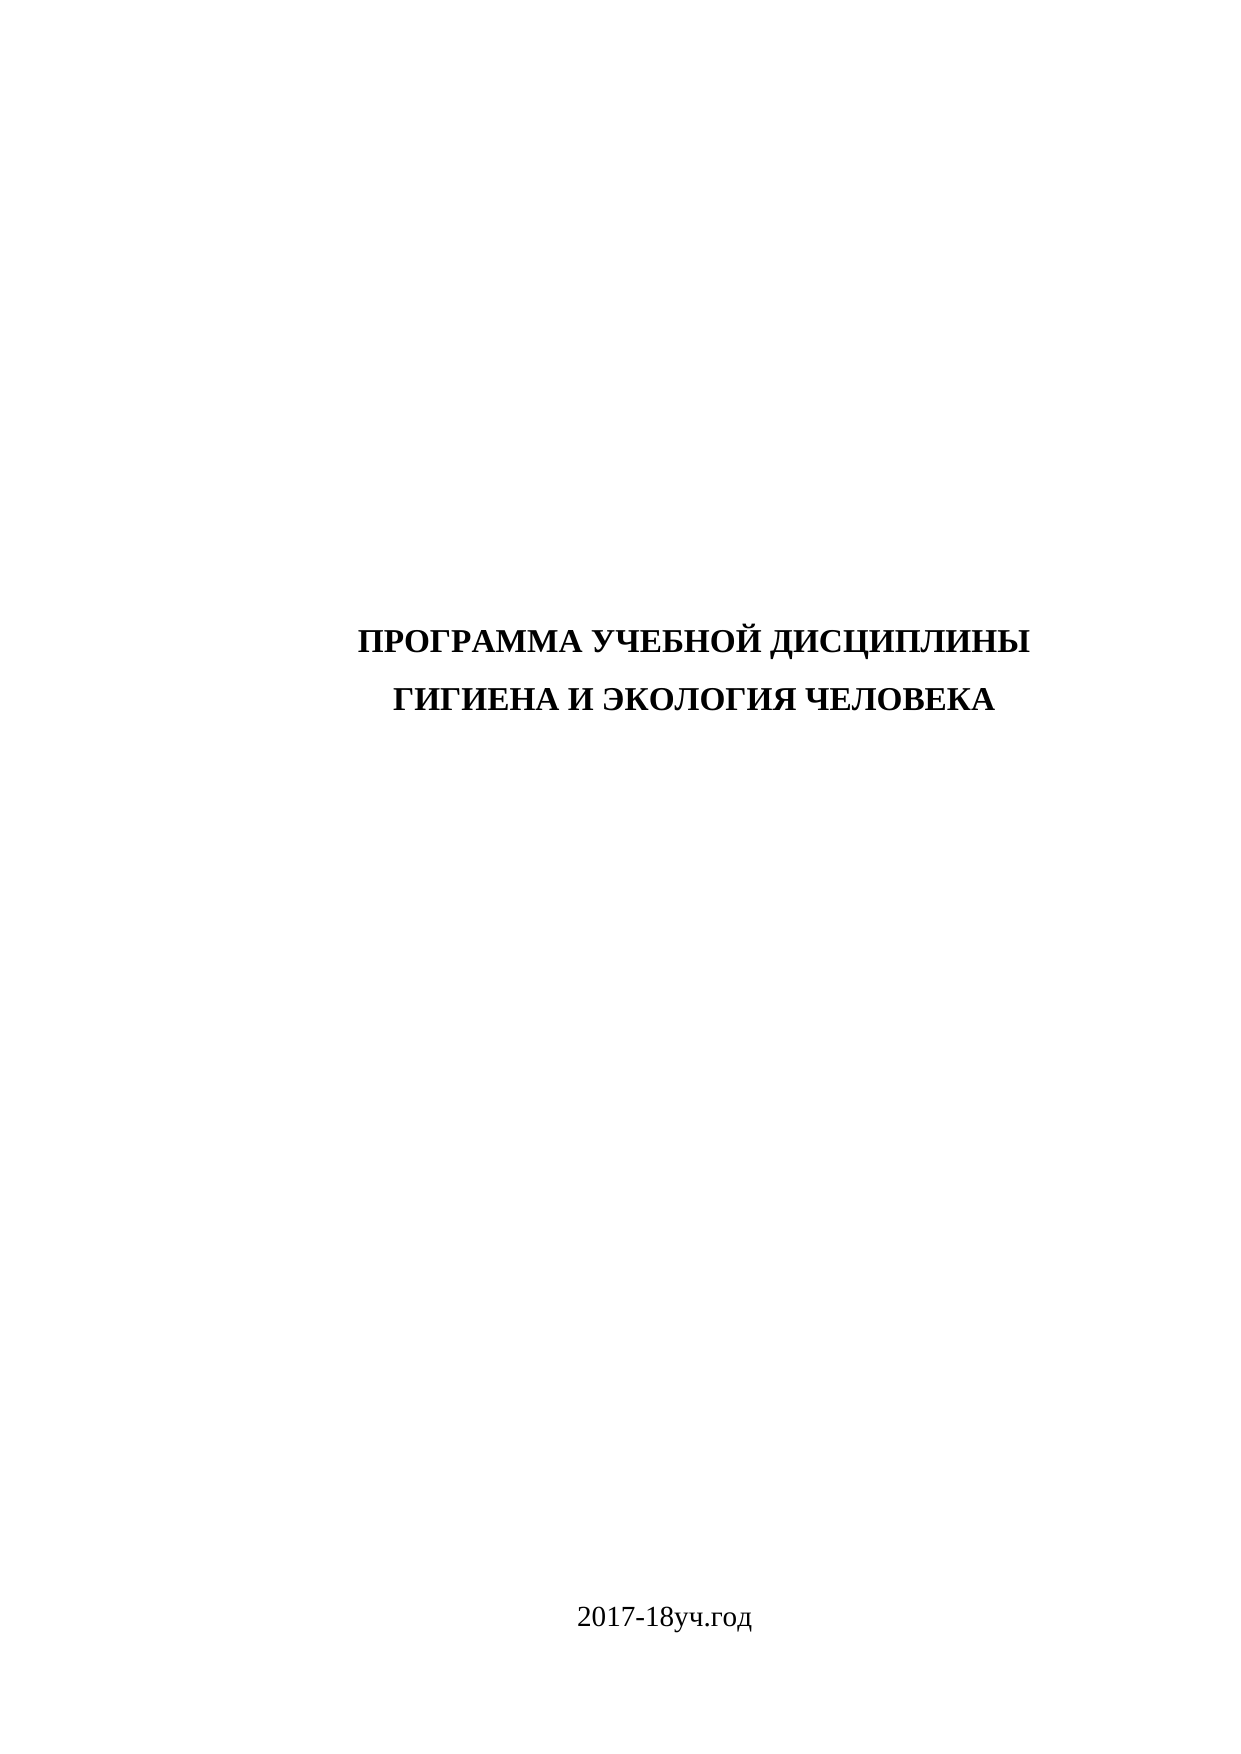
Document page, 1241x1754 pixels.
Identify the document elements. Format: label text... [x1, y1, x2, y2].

text ГИГИЕНА И ЭКОЛОГИЯ ЧЕЛОВЕКА [236, 679, 1152, 717]
text ПРОГРАММа УЧЕБНОЙ ДИСЦИПЛИНЫ [236, 621, 1152, 659]
text 2017-18уч.год [177, 1599, 1152, 1632]
